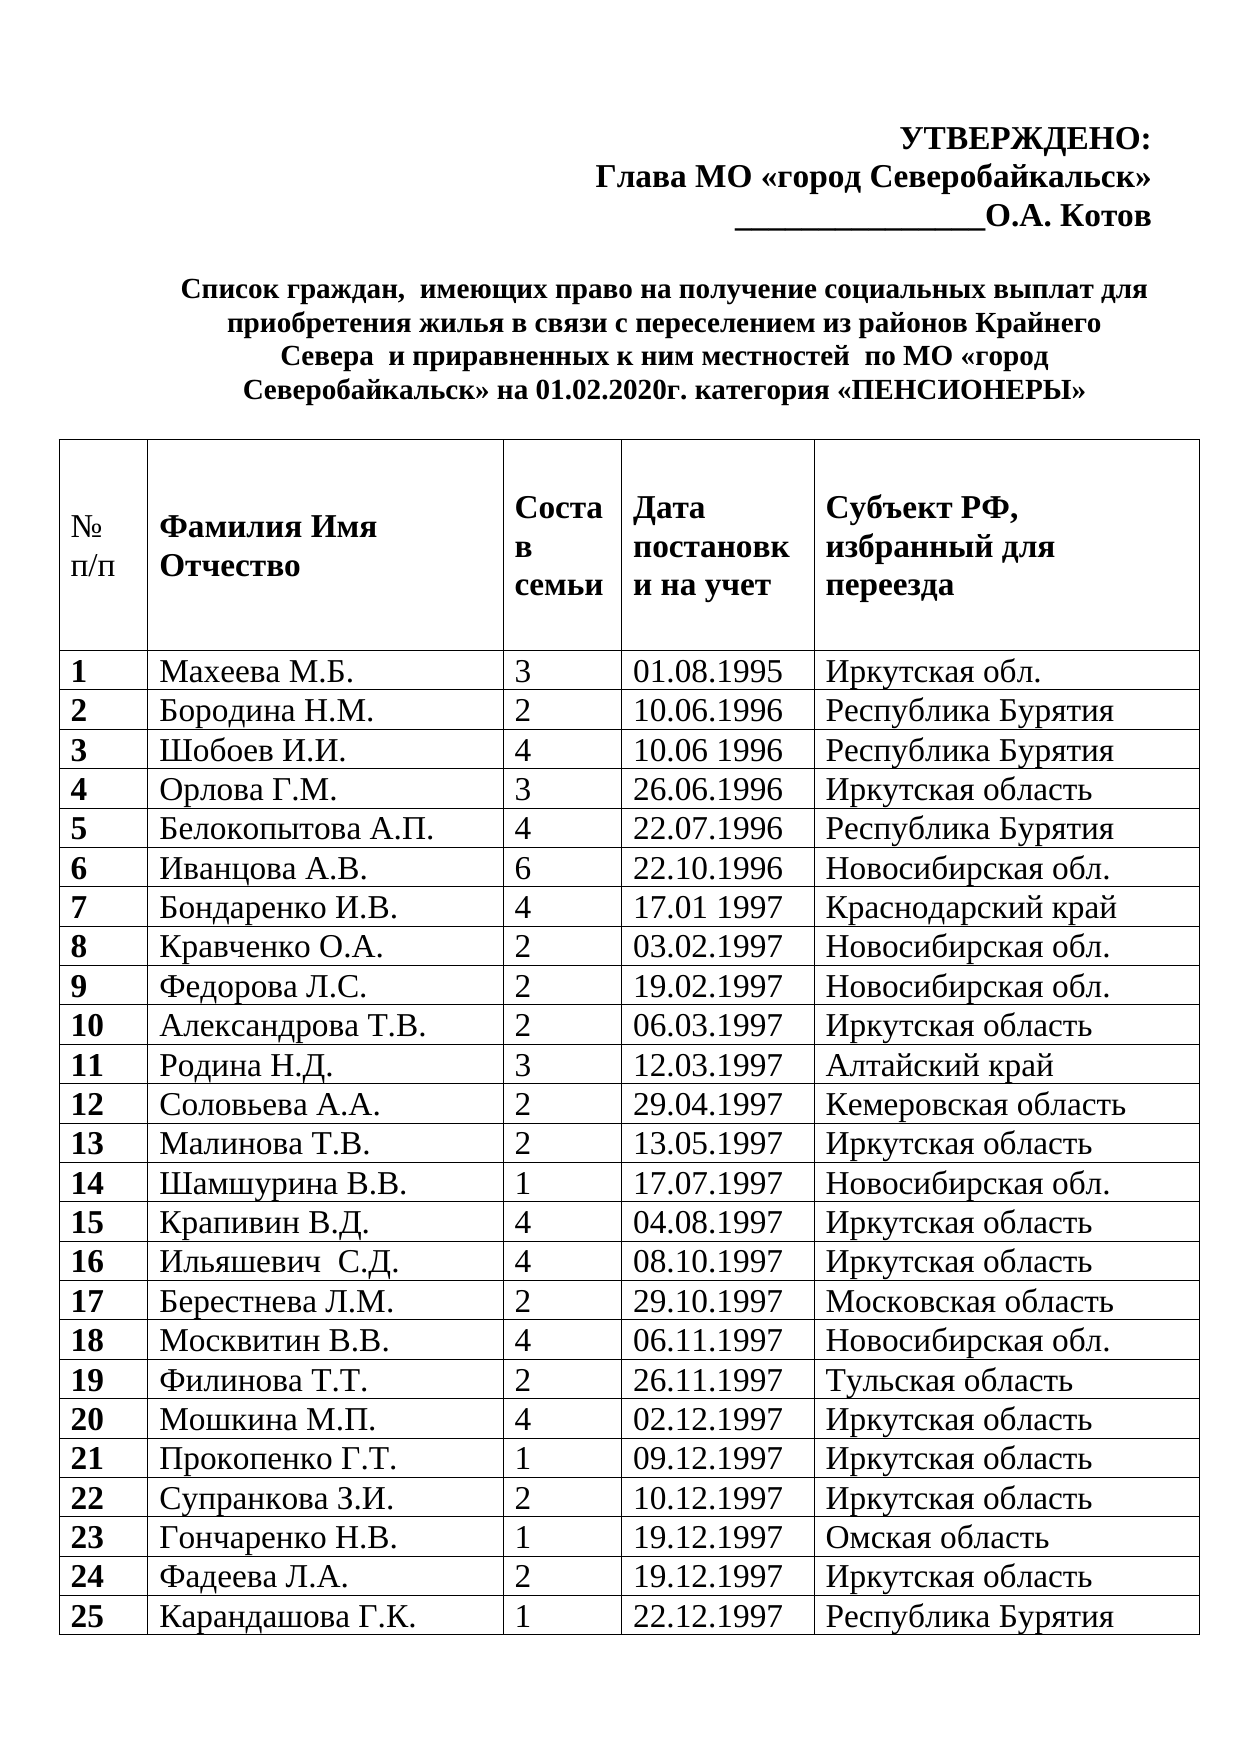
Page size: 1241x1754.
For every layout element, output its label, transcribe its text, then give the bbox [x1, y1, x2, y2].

table_cell 20 [60, 1399, 147, 1437]
table_cell 03.02.1997 [622, 927, 814, 965]
table_cell Иркутская область [815, 1005, 1199, 1044]
table_cell 1 [504, 1596, 621, 1634]
table_cell 16 [60, 1242, 147, 1280]
table_cell 13.05.1997 [622, 1124, 814, 1162]
table_cell 3 [504, 1045, 621, 1083]
table_cell 2 [504, 1005, 621, 1044]
table_cell Иркутская область [815, 1399, 1199, 1437]
table_cell 4 [60, 769, 147, 807]
table_cell Краснодарский край [815, 887, 1199, 926]
table_cell Берестнева Л.М. [148, 1281, 503, 1319]
table_cell Иванцова А.В. [148, 848, 503, 886]
table_cell Республика Бурятия [815, 809, 1199, 847]
table_cell Родина Н.Д. [148, 1045, 503, 1083]
table_cell 06.11.1997 [622, 1320, 814, 1359]
table_cell 09.12.1997 [622, 1439, 814, 1477]
table_cell Шобоев И.И. [148, 730, 503, 768]
table_cell Бондаренко И.В. [148, 887, 503, 926]
text Глава МО «город Северобайкальск» [177, 156, 1152, 195]
text Список граждан, имеющих право на получение социальных выплат для приобретения жилья в связи с переселением из районов Крайнего Севера и приравненных к ним местностей по МО «город Северобайкальск» на 01.02.2020г. категория «ПЕНСИОНЕРЫ» [177, 271, 1152, 406]
table_cell 13 [60, 1124, 147, 1162]
table_cell 19.12.1997 [622, 1517, 814, 1556]
table_cell Малинова Т.В. [148, 1124, 503, 1162]
table_cell 2 [504, 927, 621, 965]
table_cell 11 [60, 1045, 147, 1083]
table_cell 17.07.1997 [622, 1163, 814, 1201]
table_cell 2 [504, 1124, 621, 1162]
table_cell Иркутская область [815, 1557, 1199, 1595]
table_cell 26.06.1996 [622, 769, 814, 807]
table_cell 02.12.1997 [622, 1399, 814, 1437]
table_cell 4 [504, 1320, 621, 1359]
table_cell 22.10.1996 [622, 848, 814, 886]
table_cell 6 [60, 848, 147, 886]
table_cell Москвитин В.В. [148, 1320, 503, 1359]
table_cell 17 [60, 1281, 147, 1319]
table_cell 12.03.1997 [622, 1045, 814, 1083]
table_cell Новосибирская обл. [815, 848, 1199, 886]
table_cell 29.04.1997 [622, 1084, 814, 1122]
table_cell 7 [60, 887, 147, 926]
table_cell 10.06 1996 [622, 730, 814, 768]
table_cell 26.11.1997 [622, 1360, 814, 1398]
table_cell 10 [60, 1005, 147, 1044]
table_header Состав семьи [504, 440, 621, 650]
table_cell 8 [60, 927, 147, 965]
table_cell 23 [60, 1517, 147, 1556]
table_cell Супранкова З.И. [148, 1478, 503, 1516]
table_cell 2 [60, 690, 147, 729]
table_cell 4 [504, 887, 621, 926]
table_cell 19.12.1997 [622, 1557, 814, 1595]
table_cell Иркутская область [815, 1242, 1199, 1280]
table_cell Иркутская область [815, 1124, 1199, 1162]
table_cell Бородина Н.М. [148, 690, 503, 729]
table_cell Кемеровская область [815, 1084, 1199, 1122]
table_cell 15 [60, 1202, 147, 1241]
table_header № п/п [60, 440, 147, 650]
table_cell 4 [504, 1202, 621, 1241]
table_cell Гончаренко Н.В. [148, 1517, 503, 1556]
table_cell 4 [504, 730, 621, 768]
table_cell Соловьева А.А. [148, 1084, 503, 1122]
table_header Фамилия Имя Отчество [148, 440, 503, 650]
table_cell Белокопытова А.П. [148, 809, 503, 847]
table_cell 1 [504, 1439, 621, 1477]
table_cell Федорова Л.С. [148, 966, 503, 1004]
table_cell Шамшурина В.В. [148, 1163, 503, 1201]
table_cell 25 [60, 1596, 147, 1634]
table_cell 9 [60, 966, 147, 1004]
table_cell 12 [60, 1084, 147, 1122]
table_cell 2 [504, 1478, 621, 1516]
table_cell 19.02.1997 [622, 966, 814, 1004]
table_cell 2 [504, 1360, 621, 1398]
table_cell 1 [504, 1163, 621, 1201]
table_cell 1 [504, 1517, 621, 1556]
table_cell Омская область [815, 1517, 1199, 1556]
table_cell 22.07.1996 [622, 809, 814, 847]
table_cell Фадеева Л.А. [148, 1557, 503, 1595]
table_cell Орлова Г.М. [148, 769, 503, 807]
table_cell Иркутская обл. [815, 651, 1199, 689]
table_cell Иркутская область [815, 769, 1199, 807]
table_cell 5 [60, 809, 147, 847]
table_cell 2 [504, 690, 621, 729]
table_cell Филинова Т.Т. [148, 1360, 503, 1398]
table_cell Иркутская область [815, 1439, 1199, 1477]
text УТВЕРЖДЕНО: [177, 118, 1152, 156]
table_cell Мошкина М.П. [148, 1399, 503, 1437]
table_cell 29.10.1997 [622, 1281, 814, 1319]
table_cell 2 [504, 966, 621, 1004]
table_cell 10.12.1997 [622, 1478, 814, 1516]
table_cell Кравченко О.А. [148, 927, 503, 965]
table_cell Махеева М.Б. [148, 651, 503, 689]
table_cell 6 [504, 848, 621, 886]
table_cell 17.01 1997 [622, 887, 814, 926]
table_cell 2 [504, 1281, 621, 1319]
table_cell Республика Бурятия [815, 1596, 1199, 1634]
table_cell Московская область [815, 1281, 1199, 1319]
table_cell 3 [504, 769, 621, 807]
table_cell 14 [60, 1163, 147, 1201]
table_cell Ильяшевич С.Д. [148, 1242, 503, 1280]
table_cell 04.08.1997 [622, 1202, 814, 1241]
table_cell 08.10.1997 [622, 1242, 814, 1280]
text _______________О.А. Котов [177, 195, 1152, 233]
table_cell Александрова Т.В. [148, 1005, 503, 1044]
table_cell 22.12.1997 [622, 1596, 814, 1634]
table_cell 18 [60, 1320, 147, 1359]
table_cell Тульская область [815, 1360, 1199, 1398]
table_cell Иркутская область [815, 1202, 1199, 1241]
table_cell Новосибирская обл. [815, 966, 1199, 1004]
table_cell 19 [60, 1360, 147, 1398]
table_cell Республика Бурятия [815, 690, 1199, 729]
table_cell 24 [60, 1557, 147, 1595]
table_cell 22 [60, 1478, 147, 1516]
table_cell 2 [504, 1084, 621, 1122]
table_cell 4 [504, 809, 621, 847]
table_cell 10.06.1996 [622, 690, 814, 729]
table_cell 1 [60, 651, 147, 689]
table_cell 3 [504, 651, 621, 689]
table_cell Прокопенко Г.Т. [148, 1439, 503, 1477]
table_header Субъект РФ, избранный для переезда [815, 440, 1199, 650]
table_cell 4 [504, 1399, 621, 1437]
table_cell Новосибирская обл. [815, 1163, 1199, 1201]
table_cell Крапивин В.Д. [148, 1202, 503, 1241]
table_cell Алтайский край [815, 1045, 1199, 1083]
table_cell Иркутская область [815, 1478, 1199, 1516]
table_cell 2 [504, 1557, 621, 1595]
table_cell 4 [504, 1242, 621, 1280]
table_cell Республика Бурятия [815, 730, 1199, 768]
table_cell Новосибирская обл. [815, 1320, 1199, 1359]
table_cell Карандашова Г.К. [148, 1596, 503, 1634]
table_cell Новосибирская обл. [815, 927, 1199, 965]
table_cell 21 [60, 1439, 147, 1477]
table_cell 3 [60, 730, 147, 768]
table_header Дата постановки на учет [622, 440, 814, 650]
table_cell 06.03.1997 [622, 1005, 814, 1044]
table_cell 01.08.1995 [622, 651, 814, 689]
